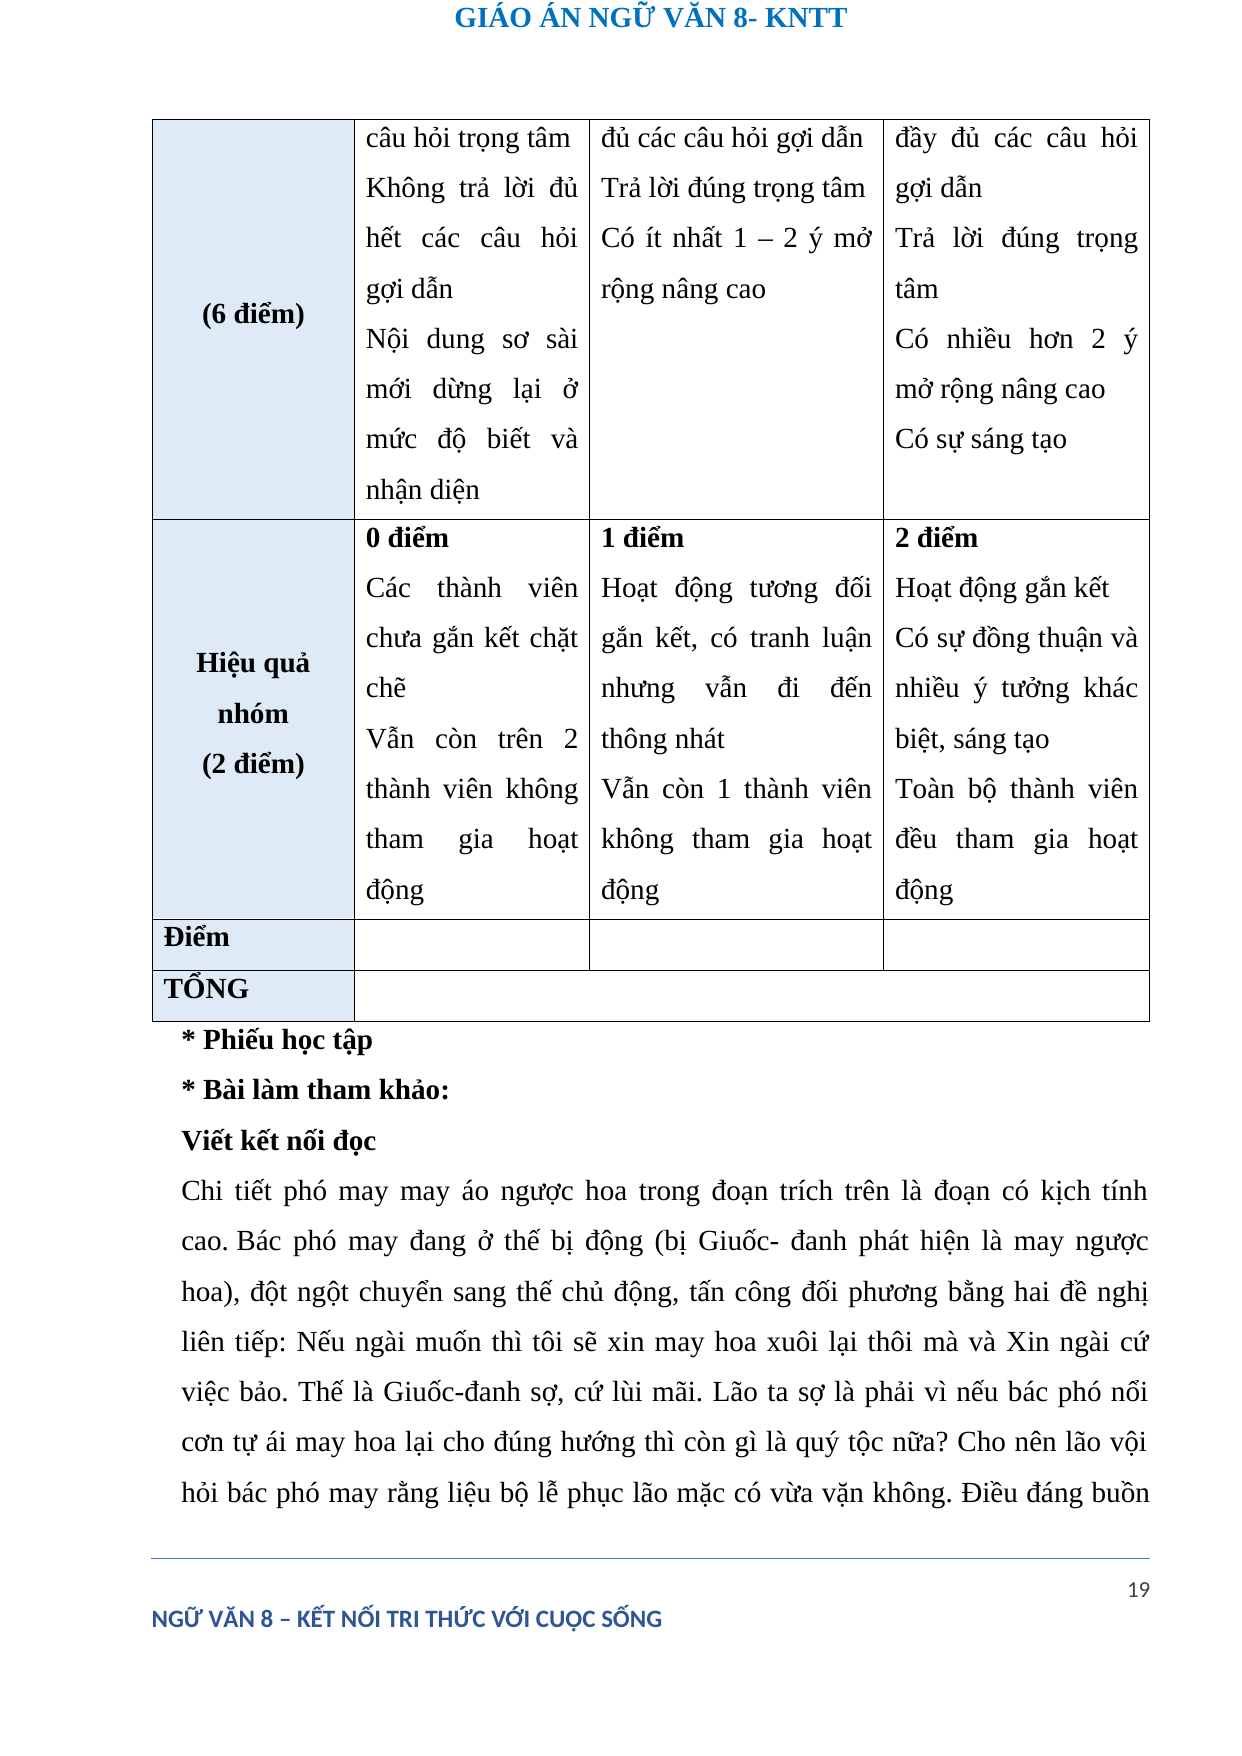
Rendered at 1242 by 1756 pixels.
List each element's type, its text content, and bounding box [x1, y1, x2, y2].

table_cell [884, 920, 1149, 970]
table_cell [590, 120, 883, 519]
table_cell [590, 920, 883, 970]
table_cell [355, 120, 589, 519]
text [181, 1173, 1150, 1508]
table_cell [355, 971, 1149, 1021]
table_cell Hiệu quả nhóm (2 điểm) [153, 520, 354, 918]
table_cell [355, 920, 589, 970]
text Viết kết nối đọc [181, 1123, 1150, 1156]
table_cell TỔNG [153, 971, 354, 1021]
table_cell Nội dung (6 điểm) [153, 120, 354, 519]
table_cell 0 điểm Các thành viên chưa gắn kết chặt chẽ Vẫn còn trên 2 thành viên không tham gia hoạt động [355, 520, 589, 918]
text * Phiếu học tập [181, 1022, 1150, 1056]
table_cell 2 điểm Hoạt động gắn kết Có sự đồng thuận và nhiều ý tưởng khác biệt, sáng tạo Toàn bộ thành viên đều tham gia hoạt động [884, 520, 1149, 918]
table_cell 1 điểm Hoạt động tương đối gắn kết, có tranh luận nhưng vẫn đi đến thông nhát Vẫn còn 1 thành viên không tham gia hoạt động [590, 520, 883, 918]
table_cell Điểm [153, 920, 354, 970]
text * Bài làm tham khảo: [181, 1072, 1150, 1106]
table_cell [884, 120, 1149, 519]
